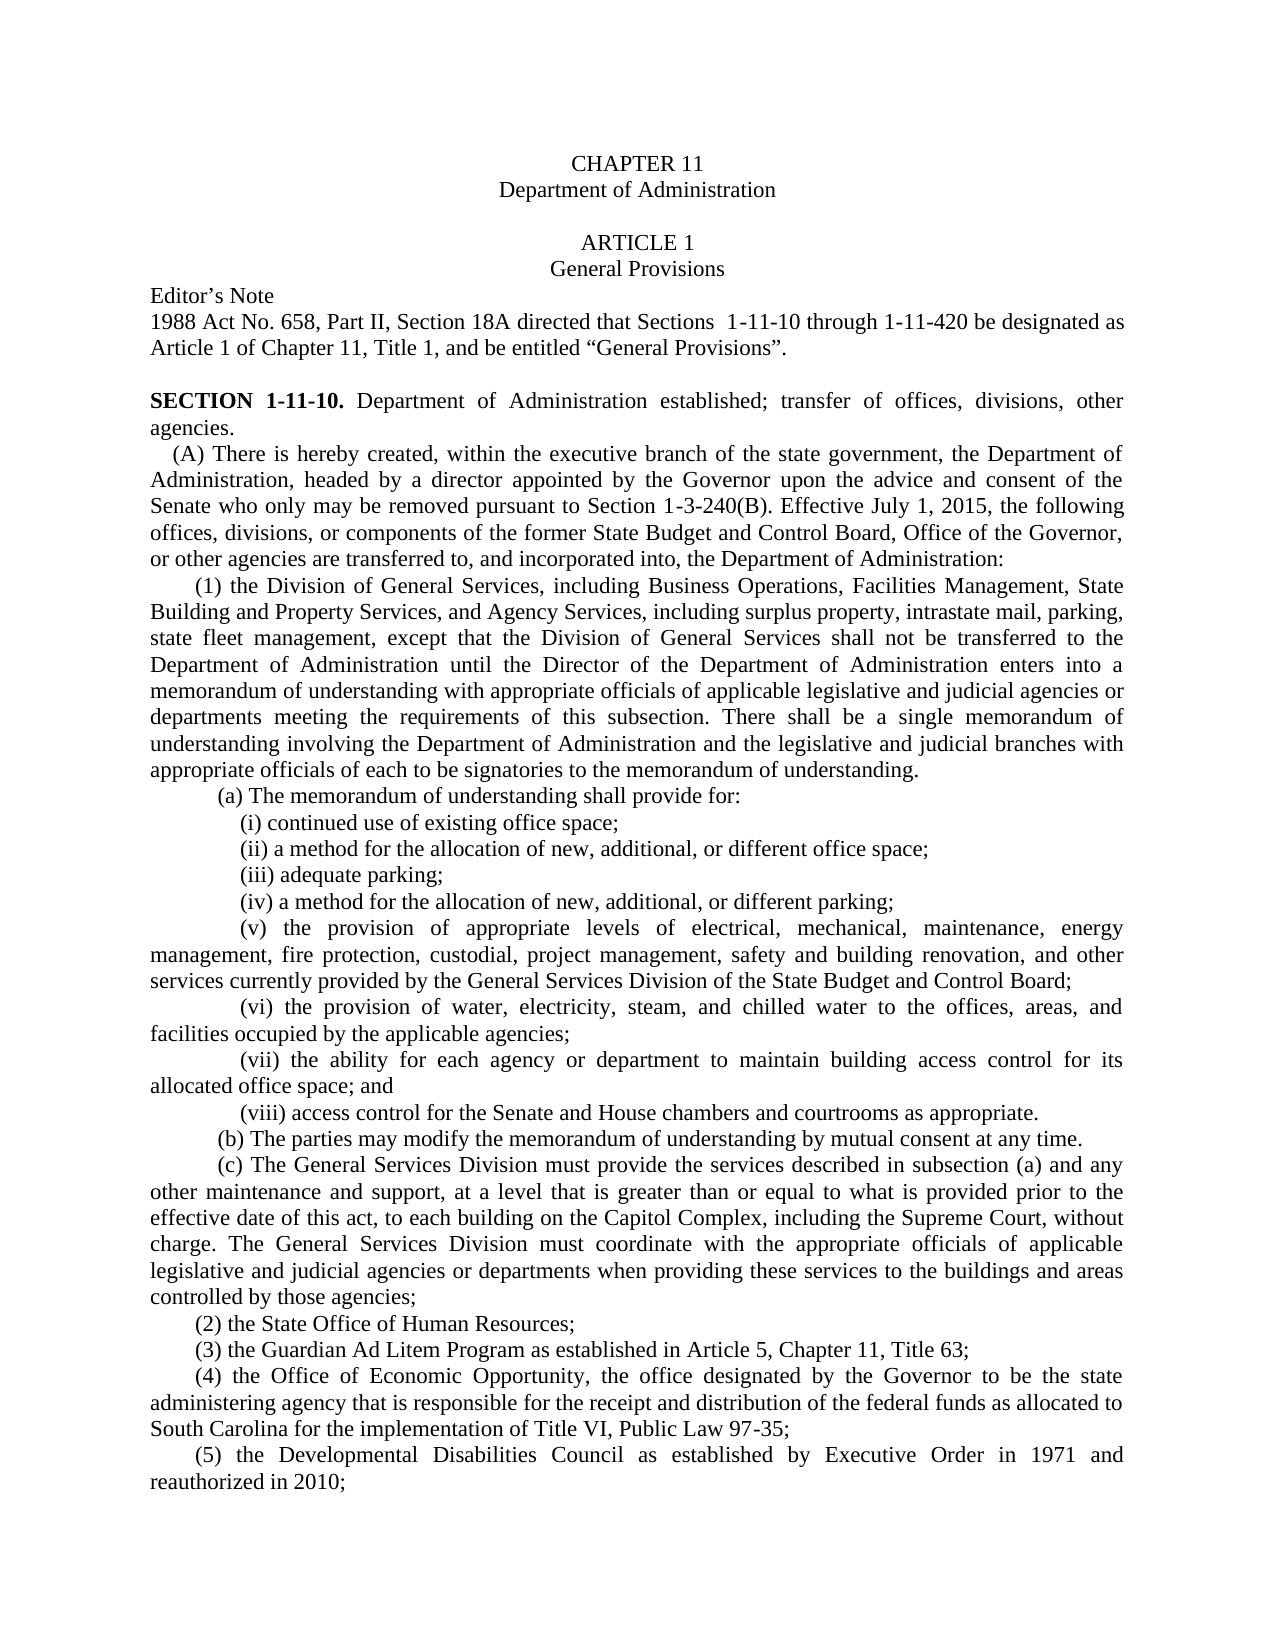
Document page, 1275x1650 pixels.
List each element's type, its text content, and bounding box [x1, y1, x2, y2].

text (viii) access control for the Senate and House chambers and courtrooms as appropriate. [150, 1099, 1125, 1125]
text (4) the Office of Economic Opportunity, the office designated by the Governor to be the state administering agency that is responsible for the receipt and distribution of the federal funds as allocated to South Carolina for the implementation of Title VI, Public Law 97-35; [150, 1362, 1125, 1441]
text CHAPTER 11 [150, 150, 1125, 176]
text Department of Administration [150, 176, 1125, 203]
text ARTICLE 1 [150, 229, 1125, 255]
text (iv) a method for the allocation of new, additional, or different parking; [150, 888, 1125, 914]
text (c) The General Services Division must provide the services described in subsection (a) and any other maintenance and support, at a level that is greater than or equal to what is provided prior to the effective date of this act, to each building on the Capitol Complex, including the Supreme Court, without charge. The General Services Division must coordinate with the appropriate officials of applicable legislative and judicial agencies or departments when providing these services to the buildings and areas controlled by those agencies; [150, 1151, 1125, 1309]
text (v) the provision of appropriate levels of electrical, mechanical, maintenance, energy management, fire protection, custodial, project management, safety and building renovation, and other services currently provided by the General Services Division of the State Budget and Control Board; [150, 914, 1125, 993]
text (vi) the provision of water, electricity, steam, and chilled water to the offices, areas, and facilities occupied by the applicable agencies; [150, 993, 1125, 1046]
text (2) the State Office of Human Resources; [150, 1309, 1125, 1336]
text General Provisions [150, 255, 1125, 282]
text (iii) adequate parking; [150, 862, 1125, 888]
text SECTION 1-11-10. Department of Administration established; transfer of offices, divisions, other agencies. [150, 387, 1125, 440]
text (i) continued use of existing office space; [150, 809, 1125, 835]
text (1) the Division of General Services, including Business Operations, Facilities Management, State Building and Property Services, and Agency Services, including surplus property, intrastate mail, parking, state fleet management, except that the Division of General Services shall not be transferred to the Department of Administration until the Director of the Department of Administration enters into a memorandum of understanding with appropriate officials of applicable legislative and judicial agencies or departments meeting the requirements of this subsection. There shall be a single memorandum of understanding involving the Department of Administration and the legislative and judicial branches with appropriate officials of each to be signatories to the memorandum of understanding. [150, 572, 1125, 782]
text 1988 Act No. 658, Part II, Section 18A directed that Sections 1-11-10 through 1-11-420 be designated as Article 1 of Chapter 11, Title 1, and be entitled “General Provisions”. [150, 308, 1125, 361]
text (vii) the ability for each agency or department to maintain building access control for its allocated office space; and [150, 1046, 1125, 1099]
text (ii) a method for the allocation of new, additional, or different office space; [150, 835, 1125, 862]
text (a) The memorandum of understanding shall provide for: [150, 782, 1125, 809]
text (b) The parties may modify the memorandum of understanding by mutual consent at any time. [150, 1125, 1125, 1151]
text (5) the Developmental Disabilities Council as established by Executive Order in 1971 and reauthorized in 2010; [150, 1441, 1125, 1494]
text Editor’s Note [150, 282, 1125, 308]
text (3) the Guardian Ad Litem Program as established in Article 5, Chapter 11, Title 63; [150, 1336, 1125, 1362]
text (A) There is hereby created, within the executive branch of the state government, the Department of Administration, headed by a director appointed by the Governor upon the advice and consent of the Senate who only may be removed pursuant to Section 1-3-240(B). Effective July 1, 2015, the following offices, divisions, or components of the former State Budget and Control Board, Office of the Governor, or other agencies are transferred to, and incorporated into, the Department of Administration: [150, 440, 1125, 572]
